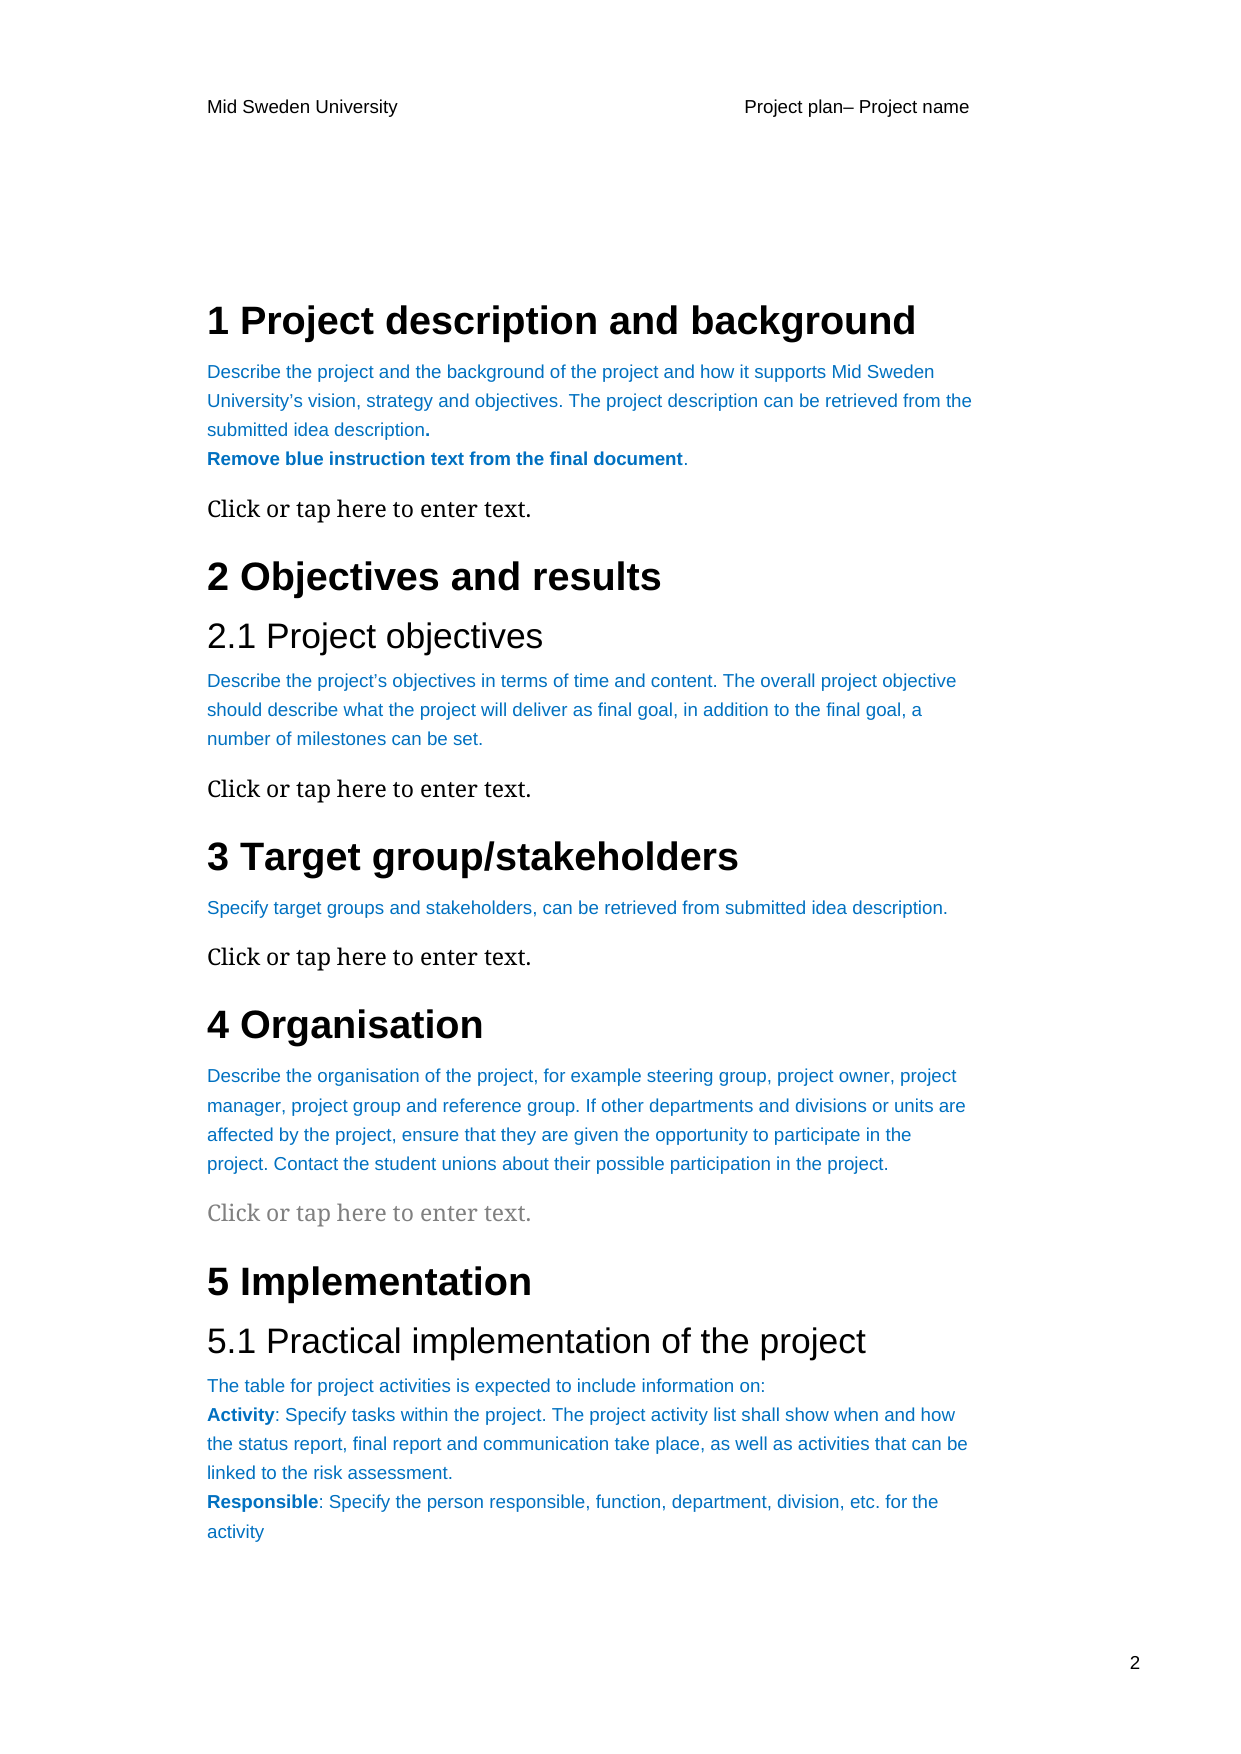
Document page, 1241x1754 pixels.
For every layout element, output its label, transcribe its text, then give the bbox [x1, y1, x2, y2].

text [207, 1367, 974, 1542]
text Describe the project and the background of the project and how it supports Mid Sweden University’s vision, strategy and objectives. The project description can be retrieved from the submitted idea description. Remove blue instruction text from the final document. [207, 353, 974, 470]
text Specify target groups and stakeholders, can be retrieved from submitted idea description. [207, 889, 974, 918]
text Describe the organisation of the project, for example steering group, project owner, project manager, project group and reference group. If other departments and divisions or units are affected by the project, ensure that they are given the opportunity to participate in the project. Contact the student unions about their possible participation in the project. [207, 1058, 974, 1174]
text Target group/stakeholders [207, 833, 974, 879]
text Objectives and results [207, 553, 974, 599]
text Organisation [207, 1002, 974, 1047]
text Implementation [207, 1258, 974, 1303]
text Project description and background [207, 297, 974, 343]
text Describe the project’s objectives in terms of time and content. The overall project objective should describe what the project will deliver as final goal, in addition to the final goal, a number of milestones can be set. [207, 662, 974, 750]
text Practical implementation of the project [207, 1320, 974, 1361]
text Project objectives [207, 615, 974, 656]
